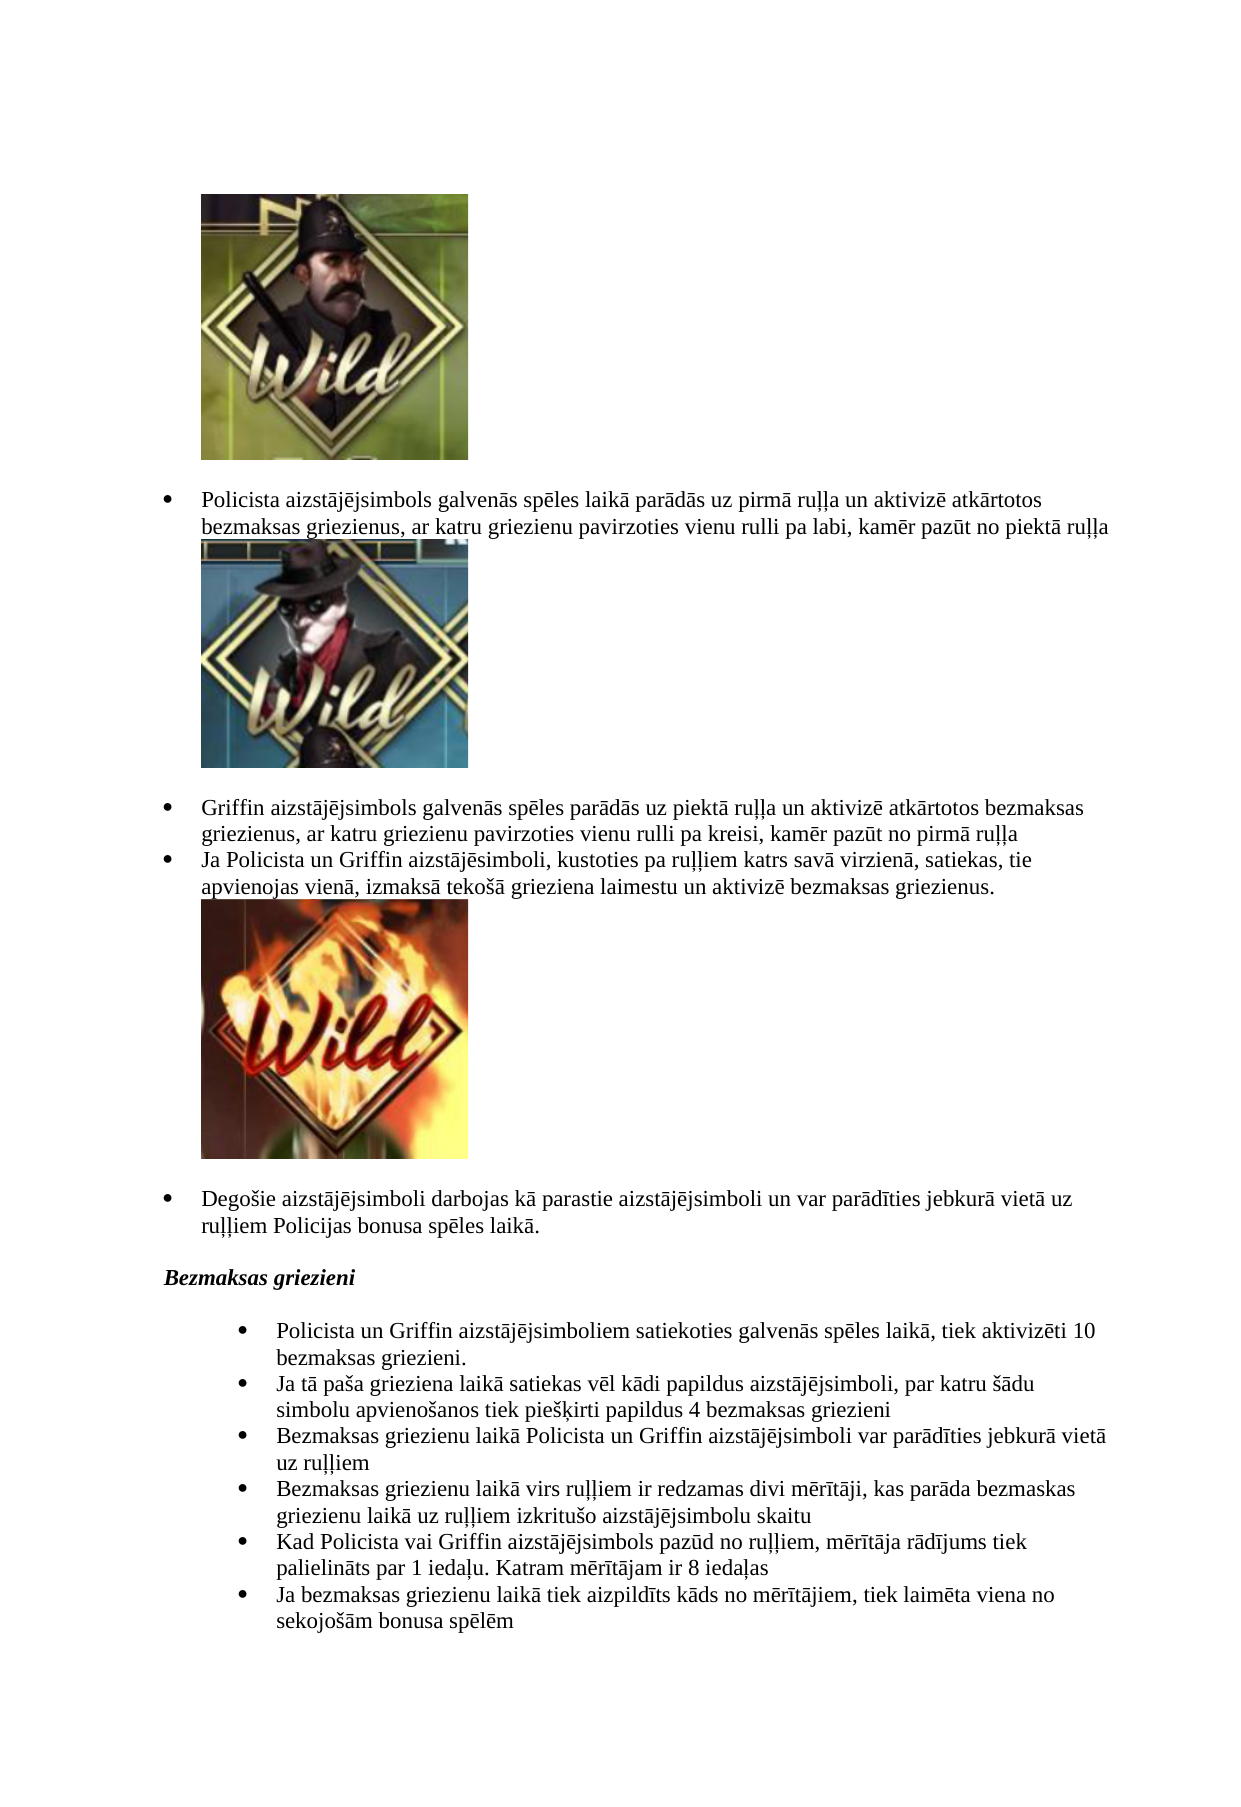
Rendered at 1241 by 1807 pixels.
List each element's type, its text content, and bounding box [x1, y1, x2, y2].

list Ja tā paša grieziena laikā satiekas vēl kādi papildus aizstājējsimboli, par katru šādu simbolu apvienošanos tiek piešķirti papildus 4 bezmaksas griezieni [238, 1370, 1114, 1423]
list Ja bezmaksas griezienu laikā tiek aizpildīts kāds no mērītājiem, tiek laimēta viena no sekojošām bonusa spēlēm [238, 1581, 1114, 1633]
list Degošie aizstājējsimboli darbojas kā parastie aizstājējsimboli un var parādīties jebkurā vietā uz ruļļiem Policijas bonusa spēles laikā. [163, 1185, 1114, 1238]
list Bezmaksas griezienu laikā virs ruļļiem ir redzamas divi mērītāji, kas parāda bezmaskas griezienu laikā uz ruļļiem izkritušo aizstājējsimbolu skaitu [238, 1475, 1114, 1528]
list Kad Policista vai Griffin aizstājējsimbols pazūd no ruļļiem, mērītāja rādījums tiek palielināts par 1 iedaļu. Katram mērītājam ir 8 iedaļas [238, 1528, 1114, 1581]
list Policista un Griffin aizstājējsimboliem satiekoties galvenās spēles laikā, tiek aktivizēti 10 bezmaksas griezieni. [238, 1317, 1114, 1370]
picture [201, 194, 469, 460]
picture [201, 539, 469, 768]
list Policista aizstājējsimbols galvenās spēles laikā parādās uz pirmā ruļļa un aktivizē atkārtotos bezmaksas griezienus, ar katru griezienu pavirzoties vienu rulli pa labi, kamēr pazūt no piektā ruļļa [163, 486, 1114, 539]
picture [201, 899, 469, 1159]
list Griffin aizstājējsimbols galvenās spēles parādās uz piektā ruļļa un aktivizē atkārtotos bezmaksas griezienus, ar katru griezienu pavirzoties vienu rulli pa kreisi, kamēr pazūt no pirmā ruļļa [163, 794, 1114, 846]
text Bezmaksas griezieni [163, 1264, 1114, 1291]
list Bezmaksas griezienu laikā Policista un Griffin aizstājējsimboli var parādīties jebkurā vietā uz ruļļiem [238, 1423, 1114, 1475]
list Ja Policista un Griffin aizstājēsimboli, kustoties pa ruļļiem katrs savā virzienā, satiekas, tie apvienojas vienā, izmaksā tekošā grieziena laimestu un aktivizē bezmaksas griezienus. [163, 846, 1114, 899]
